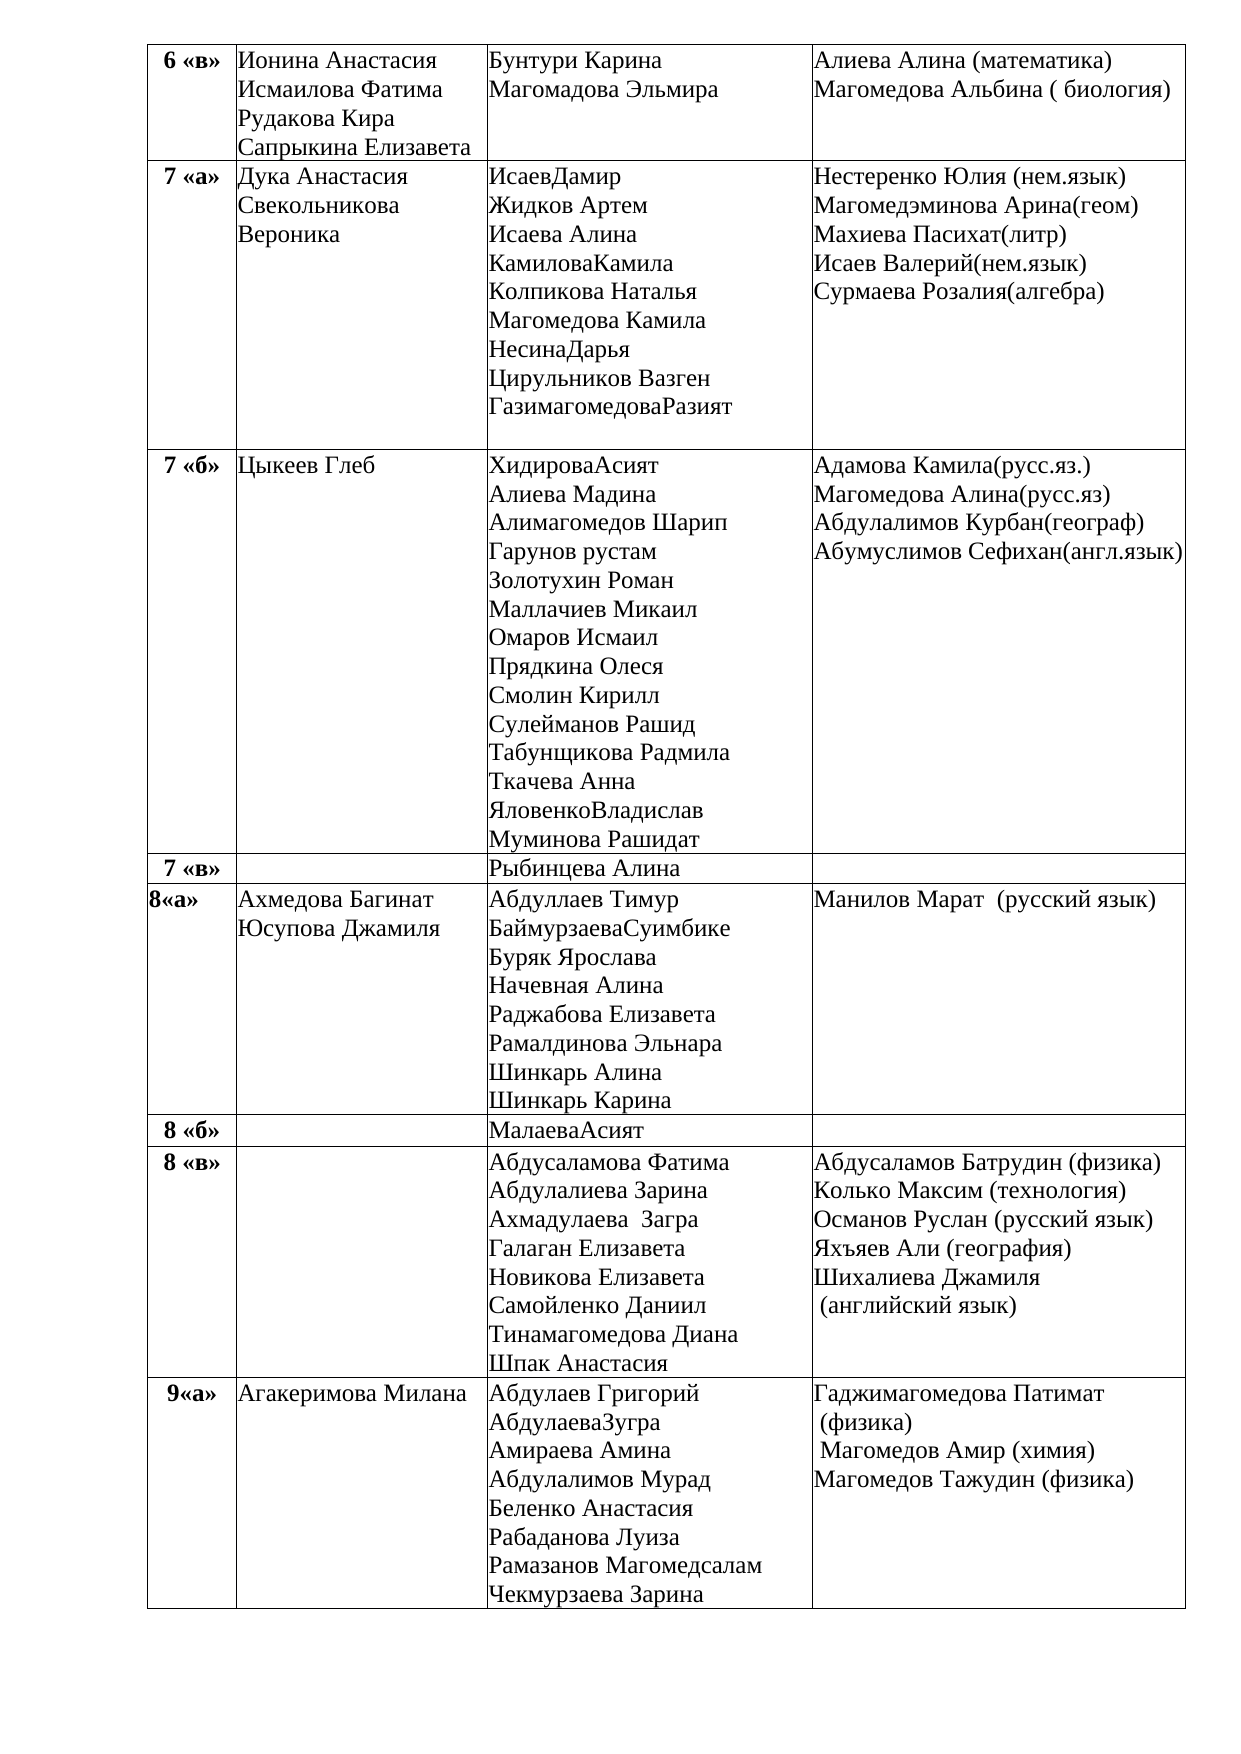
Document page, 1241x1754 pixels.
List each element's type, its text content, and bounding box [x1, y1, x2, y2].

table_cell 9«а» [148, 1378, 236, 1608]
table_cell [237, 854, 487, 883]
table_cell ХидироваАсият Алиева Мадина Алимагомедов Шарип Гарунов рустам Золотухин Роман Маллачиев Микаил Омаров Исмаил Прядкина Олеся Смолин Кирилл Сулейманов Рашид Табунщикова Радмила Ткачева Анна ЯловенкоВладислав Муминова Рашидат [488, 450, 812, 852]
table_cell 8 «б» [148, 1115, 236, 1146]
table_cell ИсаевДамир Жидков Артем Исаева Алина КамиловаКамила Колпикова Наталья Магомедова Камила НесинаДарья Цирульников Вазген ГазимагомедоваРазият [488, 161, 812, 449]
table_cell 8«а» [148, 884, 236, 1114]
table_cell [813, 854, 1185, 883]
table_cell [237, 1147, 487, 1377]
table_cell 7 «а» [148, 161, 236, 449]
table_cell Ахмедова Багинат Юсупова Джамиля [237, 884, 487, 1114]
table_cell Гаджимагомедова Патимат (физика) Магомедов Амир (химия) Магомедов Тажудин (физика) [813, 1378, 1185, 1608]
table_cell Цыкеев Глеб [237, 450, 487, 852]
table_cell 8 «в» [148, 1147, 236, 1377]
table_cell Нестеренко Юлия (нем.язык) Магомедэминова Арина(геом) Махиева Пасихат(литр) Исаев Валерий(нем.язык) Сурмаева Розалия(алгебра) [813, 161, 1185, 449]
table_cell Адамова Камила(русс.яз.) Магомедова Алина(русс.яз) Абдулалимов Курбан(географ) Абумуслимов Сефихан(англ.язык) [813, 450, 1185, 852]
table_cell 7 «в» [148, 854, 236, 883]
table_cell Бунтури Карина Магомадова Эльмира [488, 45, 812, 160]
table_cell Абдулаев Григорий АбдулаеваЗугра Амираева Амина Абдулалимов Мурад Беленко Анастасия Рабаданова Луиза Рамазанов Магомедсалам Чекмурзаева Зарина [488, 1378, 812, 1608]
table_cell Дука Анастасия Свекольникова Вероника [237, 161, 487, 449]
table_cell Манилов Марат (русский язык) [813, 884, 1185, 1114]
table_cell Рыбинцева Алина [488, 854, 812, 883]
table_cell Абдусаламов Батрудин (физика) Колько Максим (технология) Османов Руслан (русский язык) Яхъяев Али (география) Шихалиева Джамиля (английский язык) [813, 1147, 1185, 1377]
table_cell Ионина Анастасия Исмаилова Фатима Рудакова Кира Сапрыкина Елизавета [237, 45, 487, 160]
table_cell [237, 1115, 487, 1146]
table_cell Абдусаламова Фатима Абдулалиева Зарина Ахмадулаева Загра Галаган Елизавета Новикова Елизавета Самойленко Даниил Тинамагомедова Диана Шпак Анастасия [488, 1147, 812, 1377]
table_cell 6 «в» [148, 45, 236, 160]
table_cell 7 «б» [148, 450, 236, 852]
table_cell [813, 1115, 1185, 1146]
table_cell МалаеваАсият [488, 1115, 812, 1146]
table_cell Алиева Алина (математика) Магомедова Альбина ( биология) [813, 45, 1185, 160]
table_cell Агакеримова Милана [237, 1378, 487, 1608]
table_cell Абдуллаев Тимур БаймурзаеваСуимбике Буряк Ярослава Начевная Алина Раджабова Елизавета Рамалдинова Эльнара Шинкарь Алина Шинкарь Карина [488, 884, 812, 1114]
